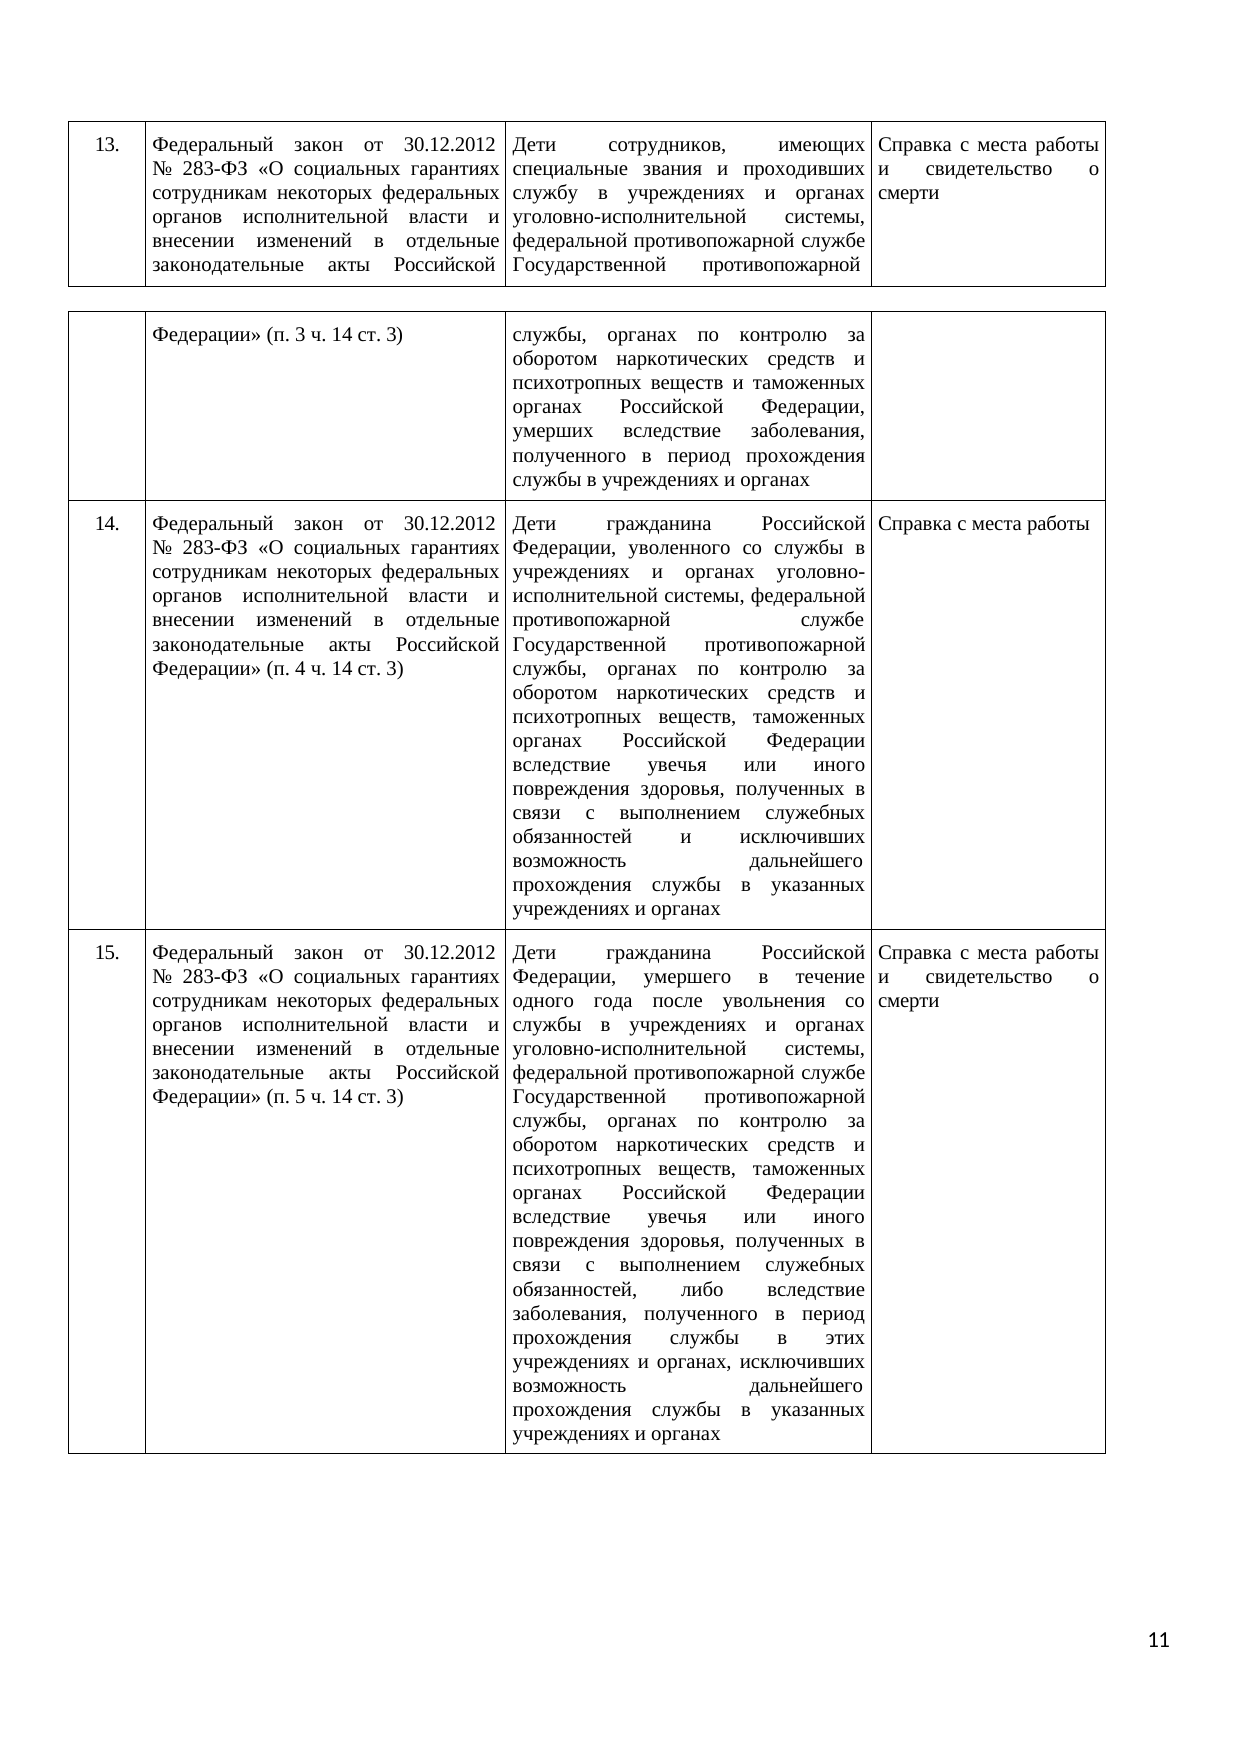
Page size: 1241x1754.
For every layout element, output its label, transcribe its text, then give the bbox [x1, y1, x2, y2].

table_cell Федеральный закон от 30.12.2012 № 283-ФЗ «О социальных гарантиях сотрудникам некоторых федеральных органов исполнительной власти и внесении изменений в отдельные законодательные акты Российской Федерации» (п. 4 ч. 14 ст. 3) [146, 501, 505, 928]
table_cell 15. [69, 930, 145, 1453]
table_cell 13. [69, 122, 145, 286]
table_cell Дети сотрудников, имеющих специальные звания и проходивших службу в учреждениях и органах уголовно-исполнительной системы, федеральной противопожарной службе Государственной противопожарной [506, 122, 871, 286]
table_header [872, 312, 1105, 500]
table_cell Дети гражданина Российской Федерации, умершего в течение одного года после увольнения со службы в учреждениях и органах уголовно-исполнительной системы, федеральной противопожарной службе Государственной противопожарной службы, органах по контролю за оборотом наркотических средств и психотропных веществ, таможенных органах Российской Федерации вследствие увечья или иного повреждения здоровья, полученных в связи с выполнением служебных обязанностей, либо вследствие заболевания, полученного в период прохождения службы в этих учреждениях и органах, исключивших возможность дальнейшего прохождения службы в указанных учреждениях и органах [506, 930, 871, 1453]
table_cell Федеральный закон от 30.12.2012 № 283-ФЗ «О социальных гарантиях сотрудникам некоторых федеральных органов исполнительной власти и внесении изменений в отдельные законодательные акты Российской [146, 122, 505, 286]
table_cell Федеральный закон от 30.12.2012 № 283-ФЗ «О социальных гарантиях сотрудникам некоторых федеральных органов исполнительной власти и внесении изменений в отдельные законодательные акты Российской Федерации» (п. 5 ч. 14 ст. 3) [146, 930, 505, 1453]
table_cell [872, 122, 1105, 286]
table_header Федерации» (п. 3 ч. 14 ст. 3) [146, 312, 505, 500]
table_cell Справка с места работы [872, 501, 1105, 928]
table_cell Дети гражданина Российской Федерации, уволенного со службы в учреждениях и органах уголовно- исполнительной системы, федеральной противопожарной службе Государственной противопожарной службы, органах по контролю за оборотом наркотических средств и психотропных веществ, таможенных органах Российской Федерации вследствие увечья или иного повреждения здоровья, полученных в связи с выполнением служебных обязанностей и исключивших возможность дальнейшего прохождения службы в указанных учреждениях и органах [506, 501, 871, 928]
table_cell 14. [69, 501, 145, 928]
table_header службы, органах по контролю за оборотом наркотических средств и психотропных веществ и таможенных органах Российской Федерации, умерших вследствие заболевания, полученного в период прохождения службы в учреждениях и органах [506, 312, 871, 500]
table_header [69, 312, 145, 500]
table_cell Справка с места работы и свидетельство о смерти [872, 930, 1105, 1453]
